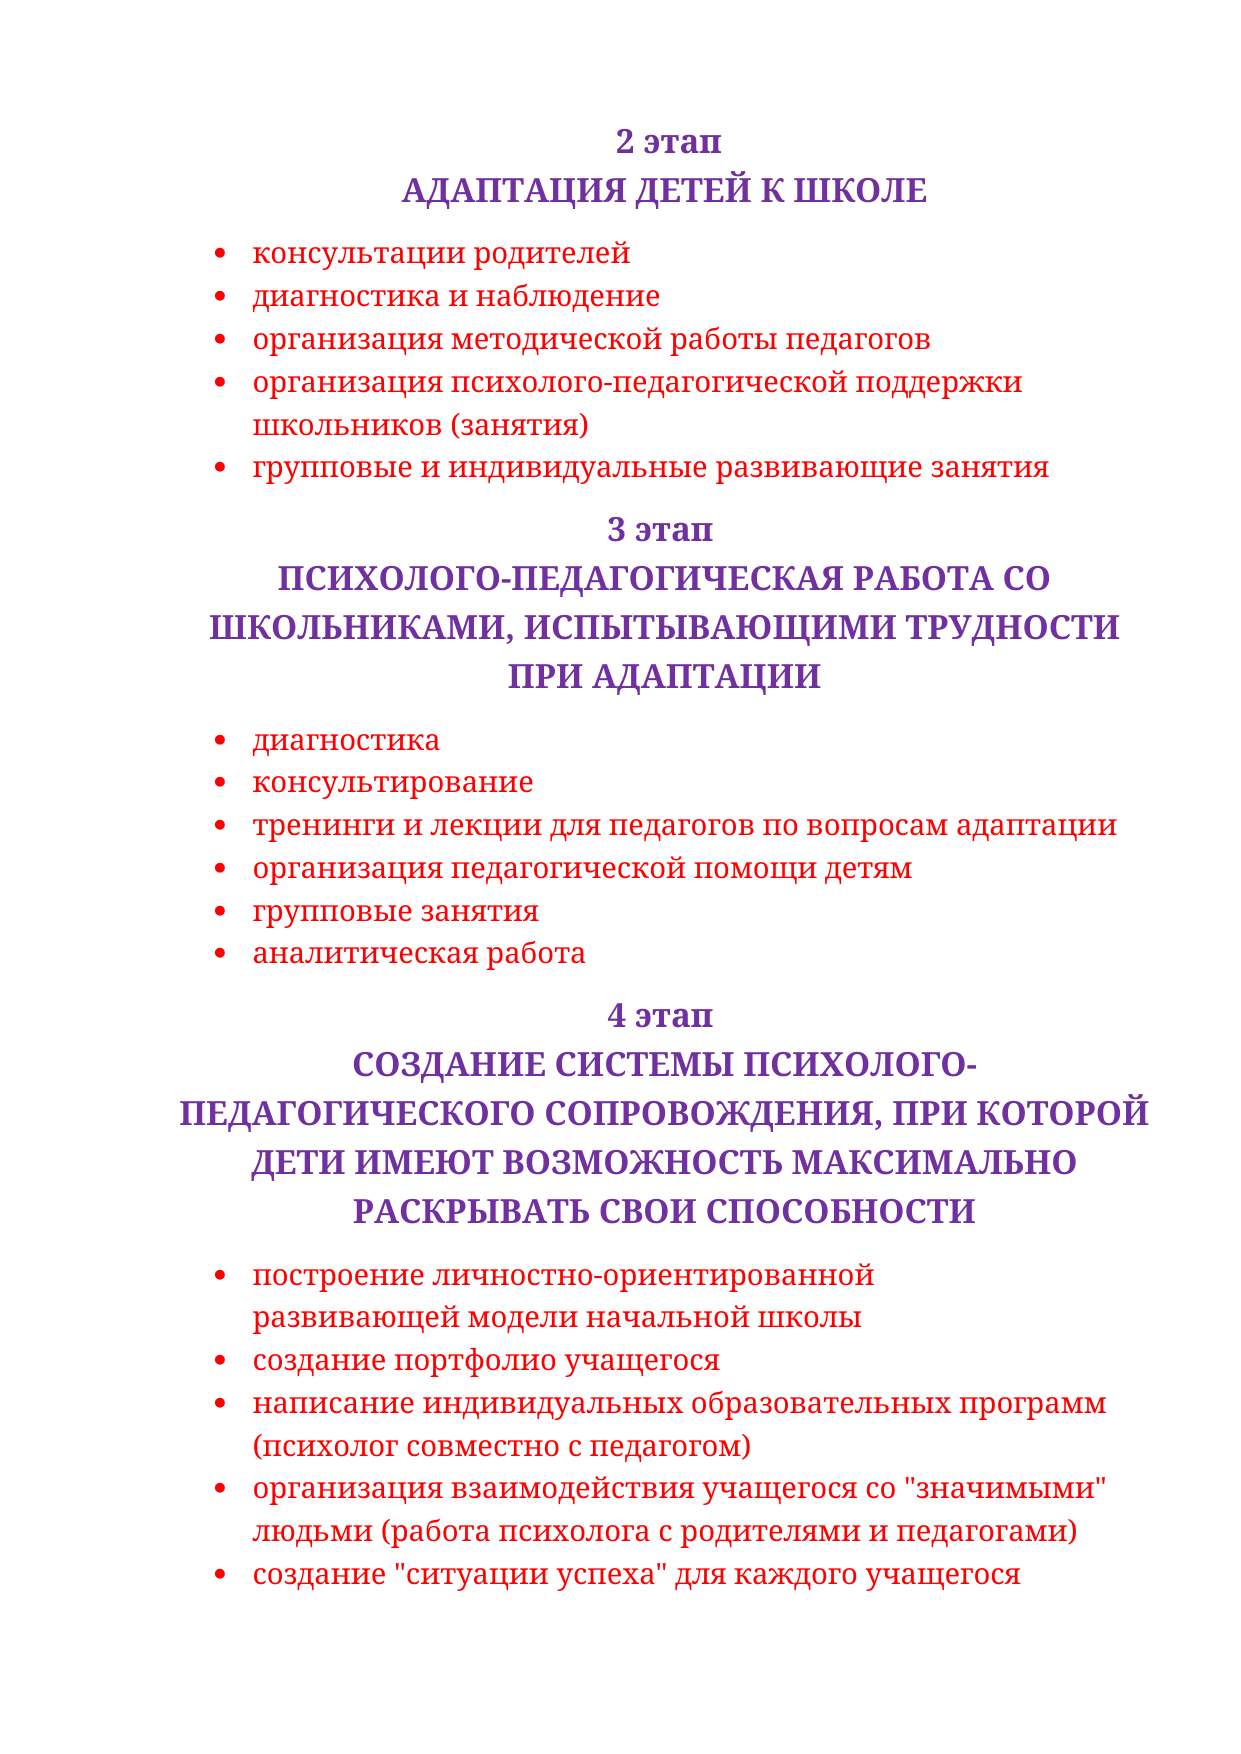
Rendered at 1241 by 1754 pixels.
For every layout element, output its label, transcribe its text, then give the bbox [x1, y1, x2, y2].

list написание индивидуальных образовательных программ (психолог совместно с педагогом) [215, 1382, 1152, 1465]
list консультации родителей [215, 233, 1152, 272]
list создание "ситуации успеха" для каждого учащегося [215, 1553, 1152, 1593]
list создание портфолио учащегося [215, 1339, 1152, 1379]
list диагностика [215, 719, 1152, 758]
text 2 этап АДАПТАЦИЯ ДЕТЕЙ К ШКОЛЕ [177, 118, 1152, 212]
list аналитическая работа [215, 933, 1152, 972]
list организация педагогической помощи детям [215, 847, 1152, 887]
list тренинги и лекции для педагогов по вопросам адаптации [215, 804, 1152, 844]
list консультирование [215, 762, 1152, 801]
text 4 этап СОЗДАНИЕ СИСТЕМЫ ПСИХОЛОГО-ПЕДАГОГИЧЕСКОГО СОПРОВОЖДЕНИЯ, ПРИ КОТОРОЙ ДЕТИ ИМЕЮТ ВОЗМОЖНОСТЬ МАКСИМАЛЬНО РАСКРЫВАТЬ СВОИ СПОСОБНОСТИ [177, 992, 1152, 1233]
list групповые и индивидуальные развивающие занятия [215, 447, 1152, 486]
text 3 этап ПСИХОЛОГО-ПЕДАГОГИЧЕСКАЯ РАБОТА СО ШКОЛЬНИКАМИ, ИСПЫТЫВАЮЩИМИ ТРУДНОСТИ ПРИ АДАПТАЦИИ [177, 506, 1152, 698]
list групповые занятия [215, 890, 1152, 930]
list организация методической работы педагогов [215, 318, 1152, 358]
list организация психолого-педагогической поддержки школьников (занятия) [215, 361, 1152, 444]
list организация взаимодействия учащегося со "значимыми" людьми (работа психолога с родителями и педагогами) [215, 1468, 1152, 1550]
list диагностика и наблюдение [215, 276, 1152, 315]
list построение личностно-ориентированной развивающей модели начальной школы [215, 1254, 1152, 1336]
